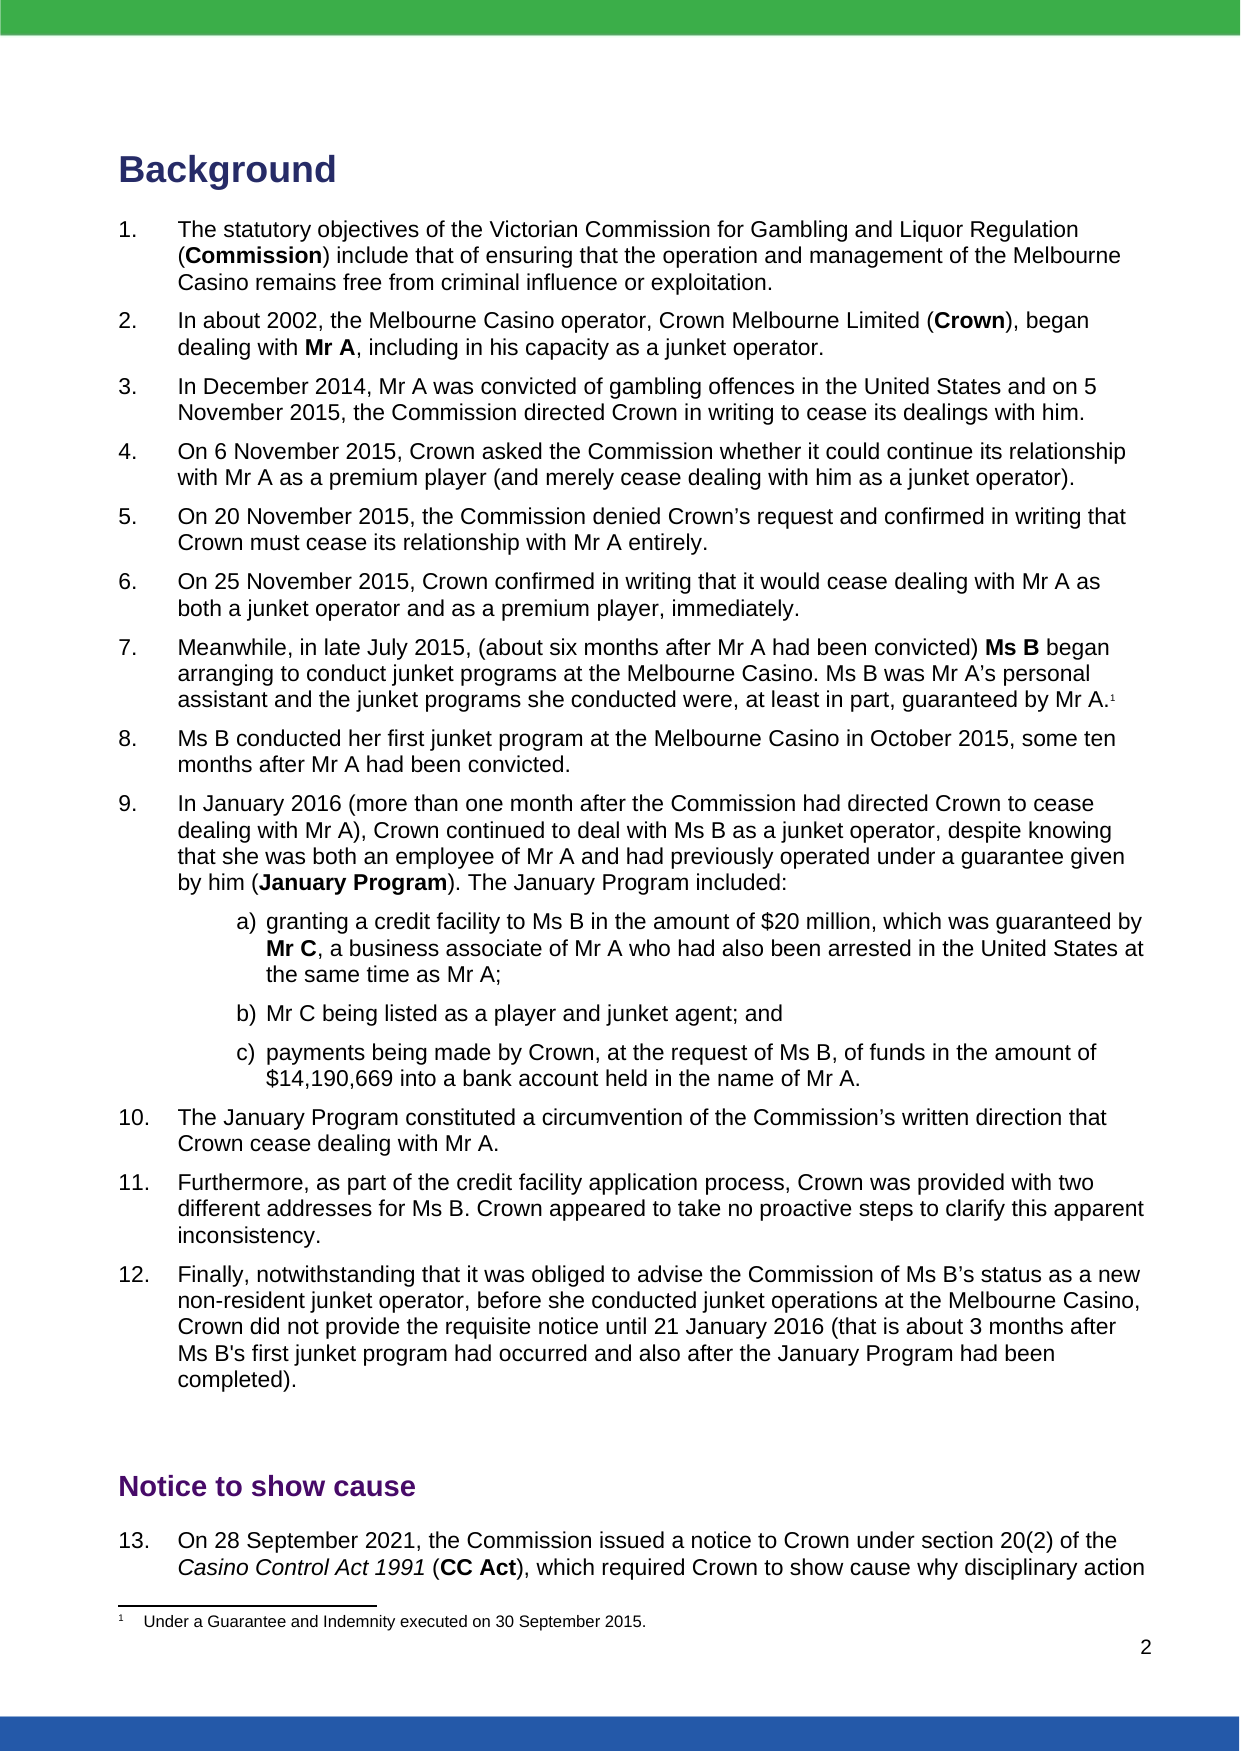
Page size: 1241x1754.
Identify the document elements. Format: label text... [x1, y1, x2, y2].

subtitle Notice to show cause [118, 1469, 1152, 1502]
list In January 2016 (more than one month after the Commission had directed Crown to cease dealing with Mr A), Crown continued to deal with Ms B as a junket operator, despite knowing that she was both an employee of Mr A and had previously operated under a guarantee given by him (January Program). The January Program included: [118, 790, 1152, 896]
picture [0, 1713, 1240, 1751]
list Mr C being listed as a player and junket agent; and [236, 1000, 1152, 1026]
list The January Program constituted a circumvention of the Commission’s written direction that Crown cease dealing with Mr A. [118, 1104, 1152, 1156]
list granting a credit facility to Ms B in the amount of $20 million, which was guaranteed by Mr C, a business associate of Mr A who had also been arrested in the United States at the same time as Mr A; [236, 908, 1152, 987]
list payments being made by Crown, at the request of Ms B, of funds in the amount of $14,190,669 into a bank account held in the name of Mr A. [236, 1038, 1152, 1091]
list In about 2002, the Melbourne Casino operator, Crown Melbourne Limited (Crown), began dealing with Mr A, including in his capacity as a junket operator. [118, 307, 1152, 360]
list On 6 November 2015, Crown asked the Commission whether it could continue its relationship with Mr A as a premium player (and merely cease dealing with him as a junket operator). [118, 438, 1152, 491]
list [118, 1527, 1152, 1580]
list On 20 November 2015, the Commission denied Crown’s request and confirmed in writing that Crown must cease its relationship with Mr A entirely. [118, 503, 1152, 556]
list Furthermore, as part of the credit facility application process, Crown was provided with two different addresses for Ms B. Crown appeared to take no proactive steps to clarify this apparent inconsistency. [118, 1169, 1152, 1248]
list Finally, notwithstanding that it was obliged to advise the Commission of Ms B’s status as a new non-resident junket operator, before she conducted junket operations at the Melbourne Casino, Crown did not provide the requisite notice until 21 January 2016 (that is about 3 months after Ms B's first junket program had occurred and also after the January Program had been completed). [118, 1261, 1152, 1392]
list Meanwhile, in late July 2015, (about six months after Mr A had been convicted) Ms B began arranging to conduct junket programs at the Melbourne Casino. Ms B was Mr A’s personal assistant and the junket programs she conducted were, at least in part, guaranteed by Mr A. [118, 633, 1152, 712]
list In December 2014, Mr A was convicted of gambling offences in the United States and on 5 November 2015, the Commission directed Crown in writing to cease its dealings with him. [118, 373, 1152, 425]
list Ms B conducted her first junket program at the Melbourne Casino in October 2015, some ten months after Mr A had been convicted. [118, 725, 1152, 778]
list On 25 November 2015, Crown confirmed in writing that it would cease dealing with Mr A as both a junket operator and as a premium player, immediately. [118, 568, 1152, 621]
list The statutory objectives of the Victorian Commission for Gambling and Liquor Regulation (Commission) include that of ensuring that the operation and management of the Melbourne Casino remains free from criminal influence or exploitation. [118, 216, 1152, 295]
picture [0, 0, 1241, 38]
subtitle Background [118, 148, 1152, 191]
